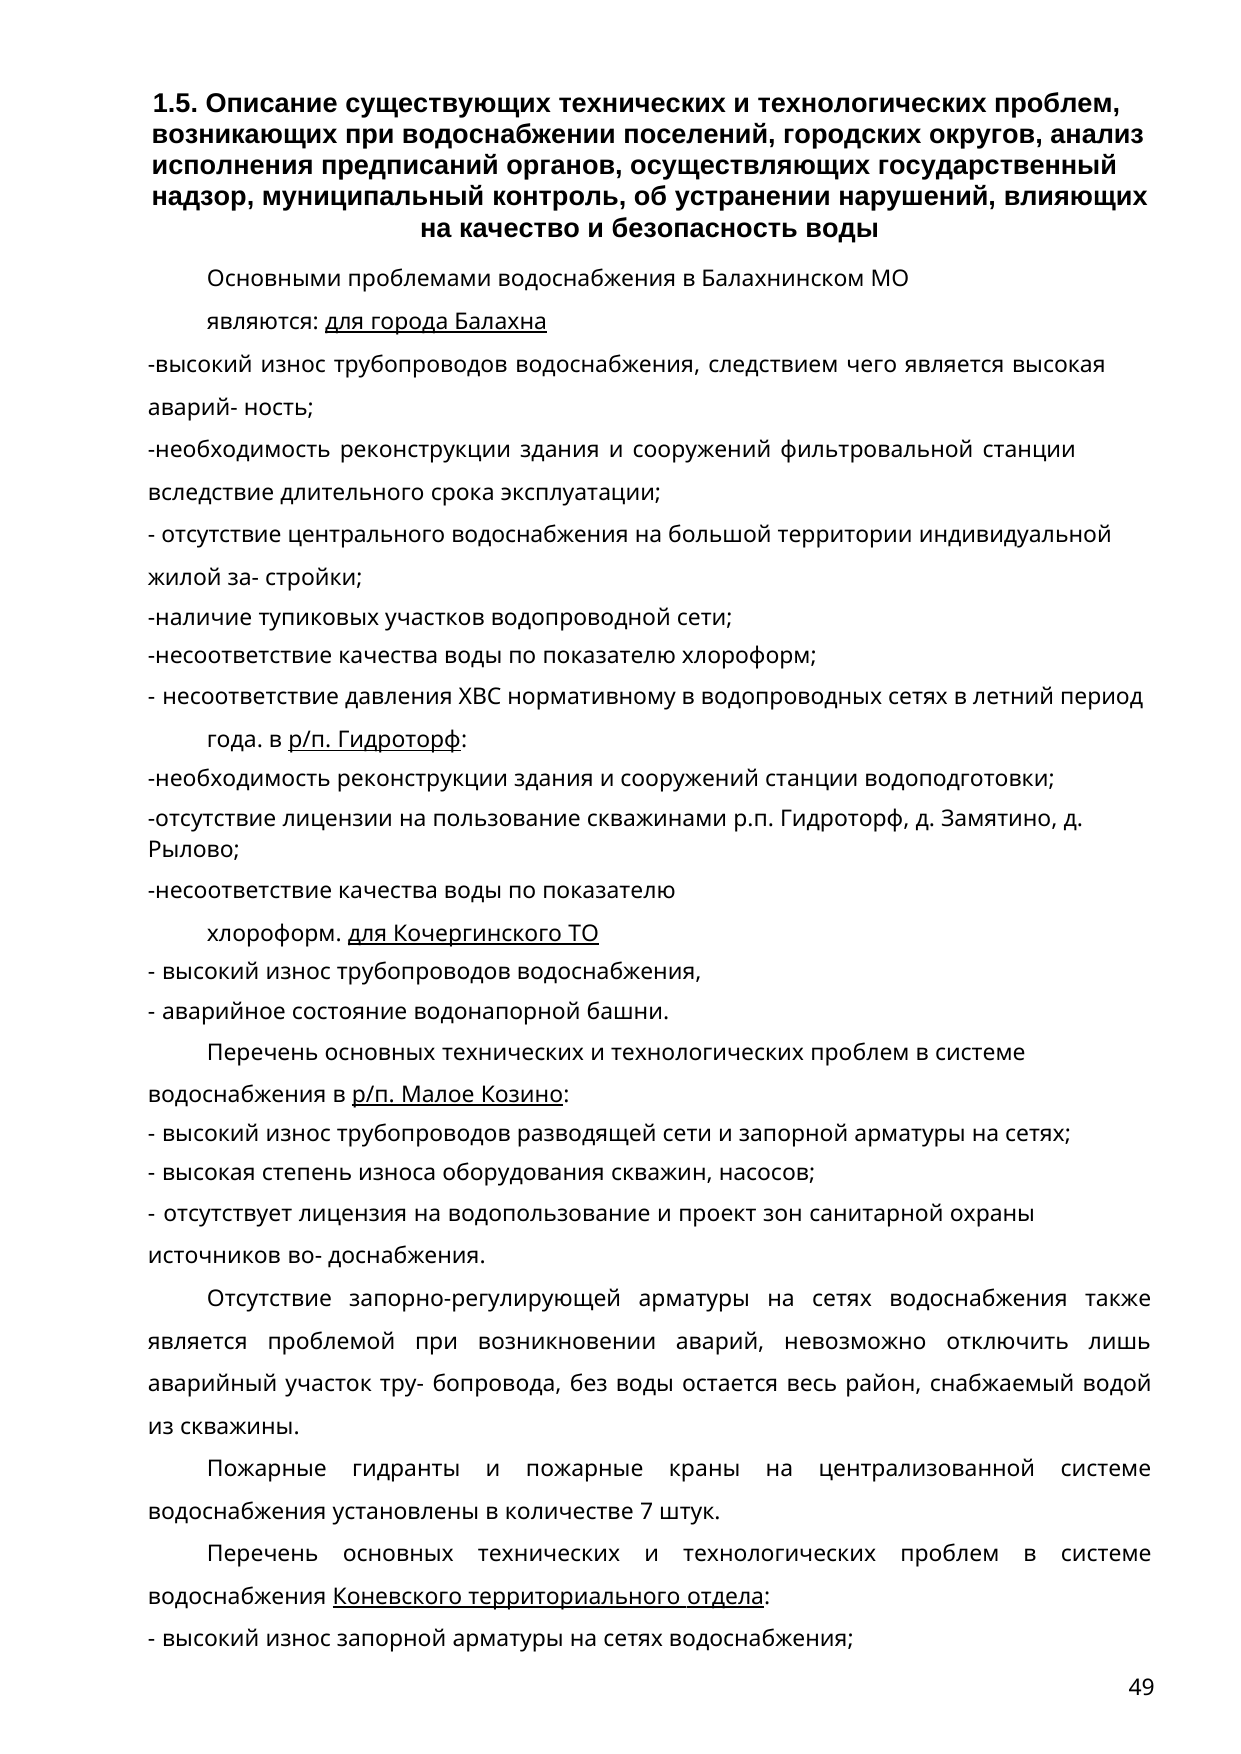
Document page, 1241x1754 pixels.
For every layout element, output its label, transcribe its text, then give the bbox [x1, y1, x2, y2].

text -необходимость реконструкции здания и сооружений фильтровальной станции вследствие длительного срока эксплуатации; [148, 433, 1180, 507]
subtitle Описание существующих технических и технологических проблем, возникающих при водоснабжении поселений, городских округов, анализ исполнения предписаний органов, осуществляющих государственный надзор, муниципальный контроль, об устранении нарушений, влияющих [151, 87, 1148, 212]
list высокий износ трубопроводов разводящей сети и запорной арматуры на сетях; [148, 1120, 1180, 1146]
list отсутствие центрального водоснабжения на большой территории индивидуальной жилой за- стройки; [148, 518, 1152, 593]
list высокий износ трубопроводов водоснабжения, [148, 959, 1180, 985]
text -отсутствие лицензии на пользование скважинами р.п. Гидроторф, д. Замятино, д. Рылово; [148, 802, 1180, 864]
text Основными проблемами водоснабжения в Балахнинском МО являются: для города Балахна [207, 262, 982, 336]
list высокий износ запорной арматуры на сетях водоснабжения; [148, 1622, 1180, 1653]
text -необходимость реконструкции здания и сооружений станции водоподготовки; [148, 766, 1180, 792]
list аварийное состояние водонапорной башни. [148, 994, 1180, 1026]
text -несоответствие качества воды по показателю хлороформ; [148, 639, 1180, 671]
list отсутствует лицензия на водопользование и проект зон санитарной охраны источников во- доснабжения. [148, 1197, 1152, 1271]
text Перечень основных технических и технологических проблем в системе водоснабжения в р/п. Малое Козино: [148, 1035, 1159, 1109]
text Перечень основных технических и технологических проблем в системе водоснабжения Коневского территориального отдела: [148, 1537, 1152, 1611]
text -наличие тупиковых участков водопроводной сети; [148, 604, 1180, 630]
text -высокий износ трубопроводов водоснабжения, следствием чего является высокая аварий- ность; [148, 348, 1180, 422]
text -несоответствие качества воды по показателю хлороформ. для Кочергинского ТО [148, 874, 784, 948]
list высокая степень износа оборудования скважин, насосов; [148, 1156, 1180, 1187]
text на качество и безопасность воды [420, 212, 1180, 243]
text Отсутствие запорно-регулирующей арматуры на сетях водоснабжения также является проблемой при возникновении аварий, невозможно отключить лишь аварийный участок тру- бопровода, без воды остается весь район, снабжаемый водой из скважины. [148, 1282, 1152, 1441]
text Пожарные гидранты и пожарные краны на централизованной системе водоснабжения установлены в количестве 7 штук. [148, 1452, 1152, 1526]
list несоответствие давления ХВС нормативному в водопроводных сетях в летний период года. в р/п. Гидроторф: [148, 680, 1154, 754]
